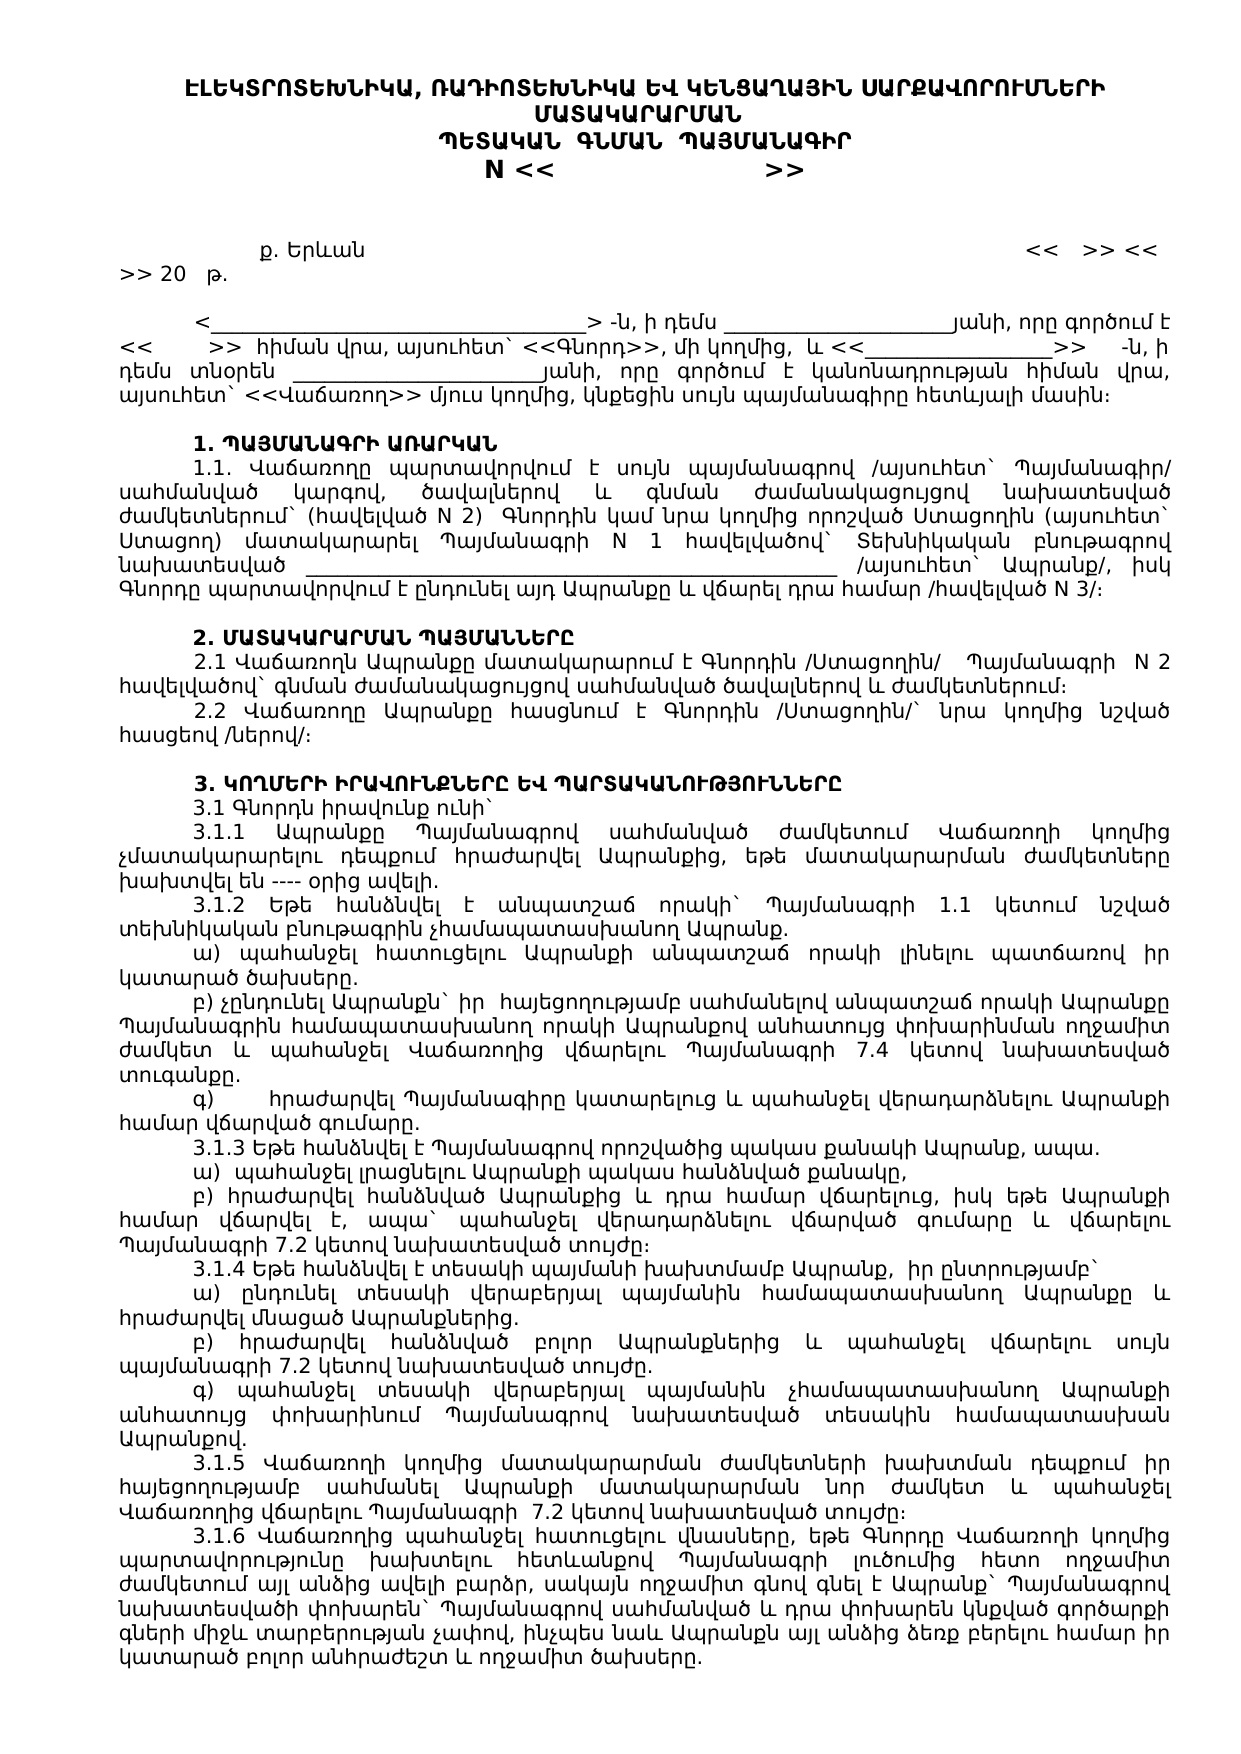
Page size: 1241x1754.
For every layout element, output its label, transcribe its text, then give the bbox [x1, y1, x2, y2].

text 3.1 Գնորդն իրավունք ունի` [118, 796, 1171, 820]
text ԷԼԵԿՏՐՈՏԵԽՆԻԿԱ, ՌԱԴԻՈՏԵԽՆԻԿԱ ԵՎ ԿԵՆՑԱՂԱՅԻՆ ՍԱՐՔԱՎՈՐՈՒՄՆԵՐԻ ՄԱՏԱԿԱՐԱՐՄԱՆ [104, 75, 1171, 128]
text բ) չընդունել Ապրանքն` իր հայեցողությամբ սահմանելով անպատշաճ որակի Ապրանքը Պայմանագրին համապատասխանող որակի Ապրանքով անհատույց փոխարինման ողջամիտ ժամկետ և պահանջել Վաճառողից վճարելու Պայմանագրի 7.4 կետով նախատեսված տուգանքը. [118, 990, 1171, 1087]
text 3.1.6 Վաճառողից պահանջել հատուցելու վնասները, եթե Գնորդը Վաճառողի կողմից պարտավորությունը խախտելու հետևանքով Պայմանագրի լուծումից հետո ողջամիտ ժամկետում այլ անձից ավելի բարձր, սակայն ողջամիտ գնով գնել է Ապրանք` Պայմանագրով նախատեսվածի փոխարեն` Պայմանագրով սահմանված և դրա փոխարեն կնքված գործարքի գների միջև տարբերության չափով, ինչպես նաև Ապրանքն այլ անձից ձեռք բերելու համար իր կատարած բոլոր անհրաժեշտ և ողջամիտ ծախսերը. [118, 1524, 1171, 1669]
text <____________________________________> -ն, ի դեմս ______________________յանի, որը գործում է << >> հիման վրա, այսուհետ` <<Գնորդ>>, մի կողմից, և <<__________________>> -ն, ի դեմս տնօրեն ________________________յանի, որը գործում է կանոնադրության հիման վրա, այսուհետ` <<Վաճառող>> մյուս կողմից, կնքեցին սույն պայմանագիրը հետևյալի մասին։ [118, 310, 1171, 407]
text 3. ԿՈՂՄԵՐԻ ԻՐԱՎՈՒՆՔՆԵՐԸ ԵՎ ՊԱՐՏԱԿԱՆՈՒԹՅՈՒՆՆԵՐԸ [118, 772, 1171, 796]
text 2.1 Վաճառողն Ապրանքը մատակարարում է Գնորդին /Ստացողին/ Պայմանագրի N 2 հավելվածով` գնման ժամանակացույցով սահմանված ծավալներով և ժամկետներում։ [118, 650, 1171, 699]
text 1. ՊԱՅՄԱՆԱԳՐԻ ԱՌԱՐԿԱՆ [118, 432, 1171, 456]
text 3.1.5 Վաճառողի կողմից մատակարարման ժամկետների խախտման դեպքում իր հայեցողությամբ սահմանել Ապրանքի մատակարարման նոր ժամկետ և պահանջել Վաճառողից վճարելու Պայմանագրի 7.2 կետով նախատեսված տույժը։ [118, 1451, 1171, 1524]
text ք. Երևան << >> << >> 20 թ. [118, 238, 1171, 286]
text գ) պահանջել տեսակի վերաբերյալ պայմանին չհամապատասխանող Ապրանքի անհատույց փոխարինում Պայմանագրով նախատեսված տեսակին համապատասխան Ապրանքով. [118, 1378, 1171, 1451]
text N << >> [104, 155, 1171, 184]
text ա) ընդունել տեսակի վերաբերյալ պայմանին համապատասխանող Ապրանքը և հրաժարվել մնացած Ապրանքներից. [118, 1281, 1171, 1330]
text բ) հրաժարվել հանձնված բոլոր Ապրանքներից և պահանջել վճարելու սույն պայմանագրի 7.2 կետով նախատեսված տույժը. [118, 1330, 1171, 1378]
text գ) հրաժարվել Պայմանագիրը կատարելուց և պահանջել վերադարձնելու Ապրանքի համար վճարված գումարը. [118, 1087, 1171, 1136]
text ՊԵՏԱԿԱՆ ԳՆՄԱՆ ՊԱՅՄԱՆԱԳԻՐ [104, 128, 1171, 155]
text բ) հրաժարվել հանձնված Ապրանքից և դրա համար վճարելուց, իսկ եթե Ապրանքի համար վճարվել է, ապա` պահանջել վերադարձնելու վճարված գումարը և վճարելու Պայմանագրի 7.2 կետով նախատեսված տույժը։ [118, 1184, 1171, 1257]
text 1.1. Վաճառողը պարտավորվում է սույն պայմանագրով /այսուհետ` Պայմանագիր/ սահմանված կարգով, ծավալներով և գնման ժամանակացույցով նախատեսված ժամկետներում` (հավելված N 2) Գնորդին կամ նրա կողմից որոշված Ստացողին (այսուհետ` Ստացող) մատակարարել Պայմանագրի N 1 հավելվածով` Տեխնիկական բնութագրով նախատեսված ___________________________________________________ /այսուհետ` Ապրանք/, իսկ Գնորդը պարտավորվում է ընդունել այդ Ապրանքը և վճարել դրա համար /հավելված N 3/։ [118, 456, 1171, 602]
text 3.1.1 Ապրանքը Պայմանագրով սահմանված ժամկետում Վաճառողի կողմից չմատակարարելու դեպքում հրաժարվել Ապրանքից, եթե մատակարարման ժամկետները խախտվել են ---- օրից ավելի. [118, 820, 1171, 893]
text ա) պահանջել լրացնելու Ապրանքի պակաս հանձնված քանակը, [118, 1160, 1171, 1184]
text ա) պահանջել հատուցելու Ապրանքի անպատշաճ որակի լինելու պատճառով իր կատարած ծախսերը. [118, 941, 1171, 990]
text 3.1.4 Եթե հանձնվել է տեսակի պայմանի խախտմամբ Ապրանք, իր ընտրությամբ` [118, 1257, 1171, 1281]
text 3.1.2 Եթե հանձնվել է անպատշաճ որակի` Պայմանագրի 1.1 կետում նշված տեխնիկական բնութագրին չհամապատասխանող Ապրանք. [118, 893, 1171, 941]
text 2. ՄԱՏԱԿԱՐԱՐՄԱՆ ՊԱՅՄԱՆՆԵՐԸ [118, 626, 1171, 650]
text 3.1.3 Եթե հանձնվել է Պայմանագրով որոշվածից պակաս քանակի Ապրանք, ապա. [118, 1136, 1171, 1160]
text 2.2 Վաճառողը Ապրանքը հասցնում է Գնորդին /Ստացողին/` նրա կողմից նշված հասցեով /ներով/։ [118, 699, 1171, 747]
